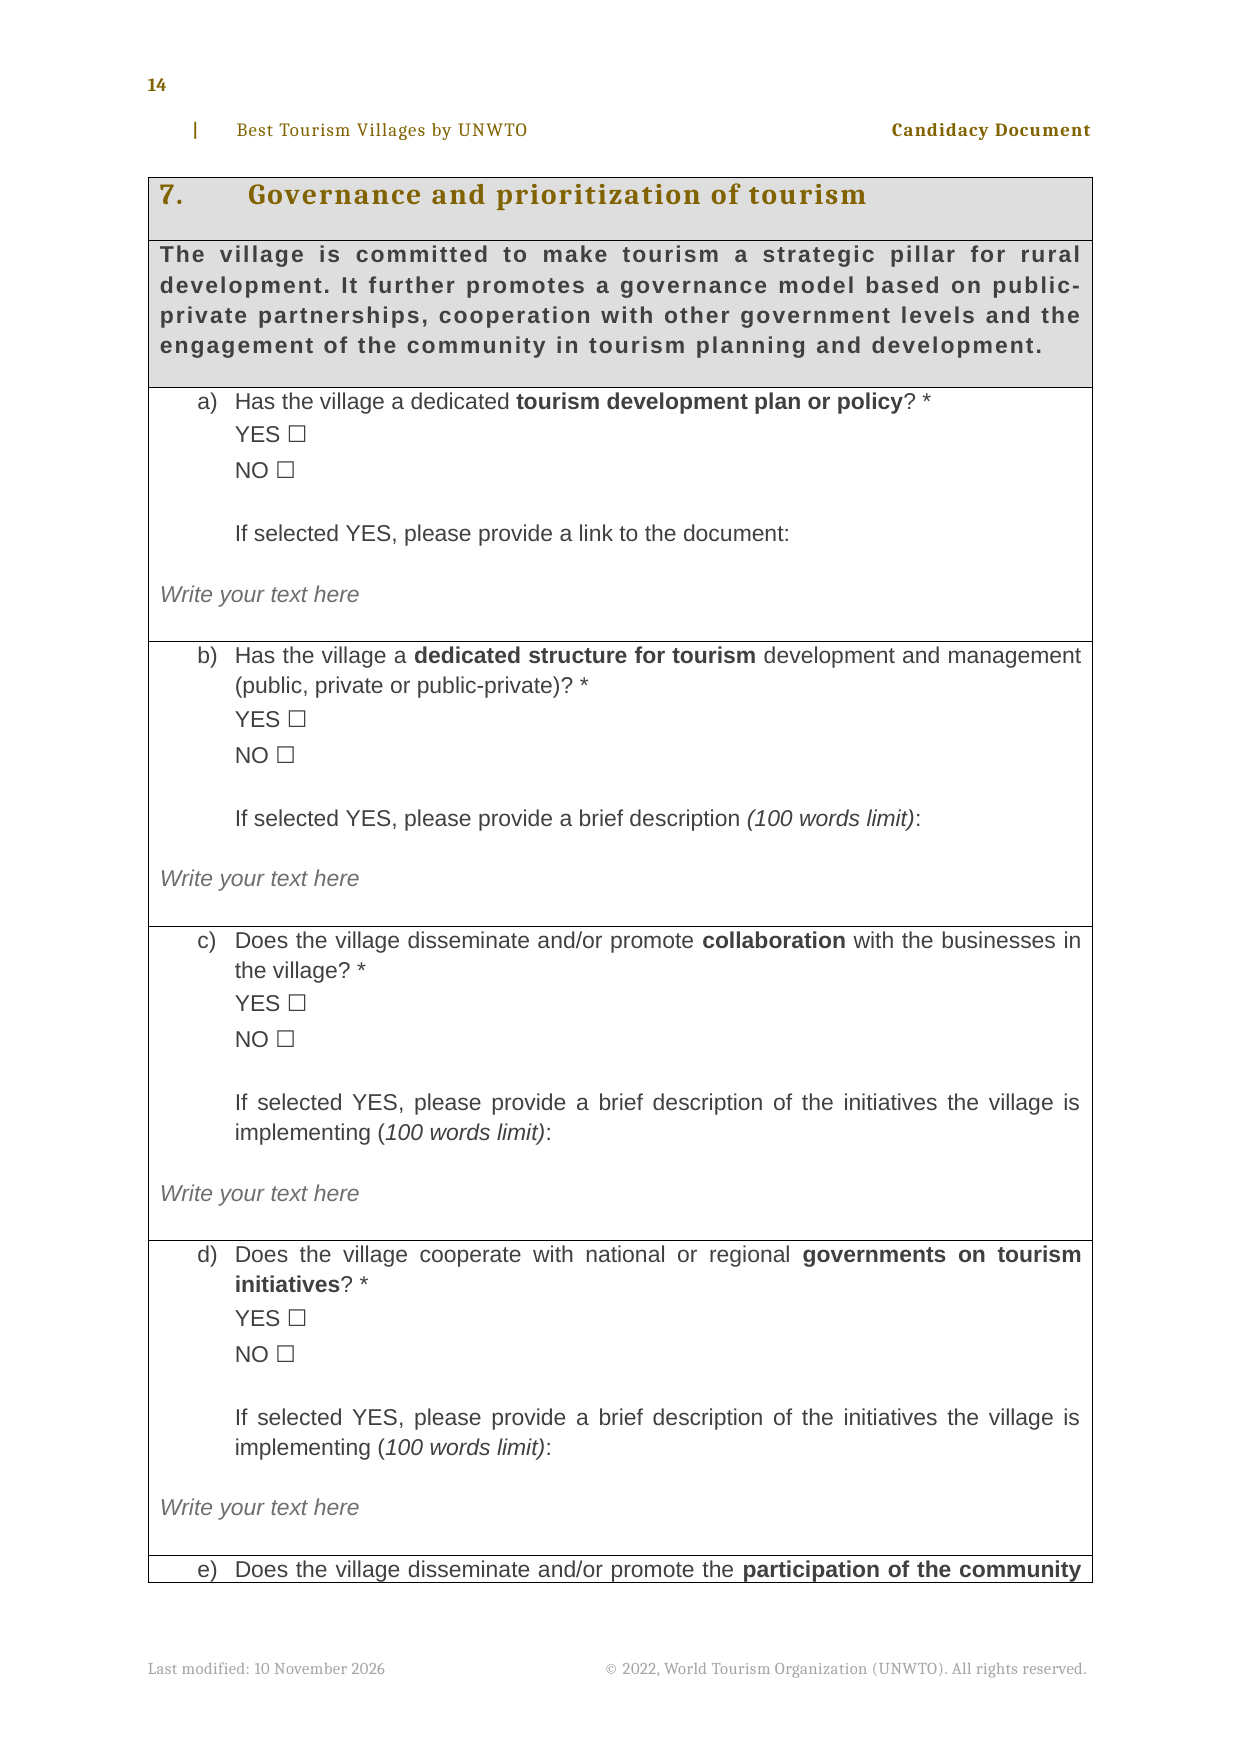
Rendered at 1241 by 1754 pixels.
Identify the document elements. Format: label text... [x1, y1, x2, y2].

table_cell Has the village a dedicated structure for tourism development and management (public, private or public-private)? * YES NO If selected YES, please provide a brief description (100 words limit): Write your text here [149, 642, 1092, 926]
table_header Governance and prioritization of tourism [149, 178, 1092, 240]
table_cell Does the village disseminate and/or promote collaboration with the businesses in the village? * YES NO If selected YES, please provide a brief description of the initiatives the village is implementing (100 words limit): Write your text here [149, 927, 1092, 1240]
table_cell The village is committed to make tourism a strategic pillar for rural development. It further promotes a governance model based on public-private partnerships, cooperation with other government levels and the engagement of the community in tourism planning and development. [149, 241, 1092, 387]
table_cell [149, 1556, 1092, 1582]
table_cell Has the village a dedicated tourism development plan or policy? * YES NO If selected YES, please provide a link to the document: Write your text here [149, 388, 1092, 641]
table_cell Does the village cooperate with national or regional governments on tourism initiatives? * YES NO If selected YES, please provide a brief description of the initiatives the village is implementing (100 words limit): Write your text here [149, 1241, 1092, 1555]
